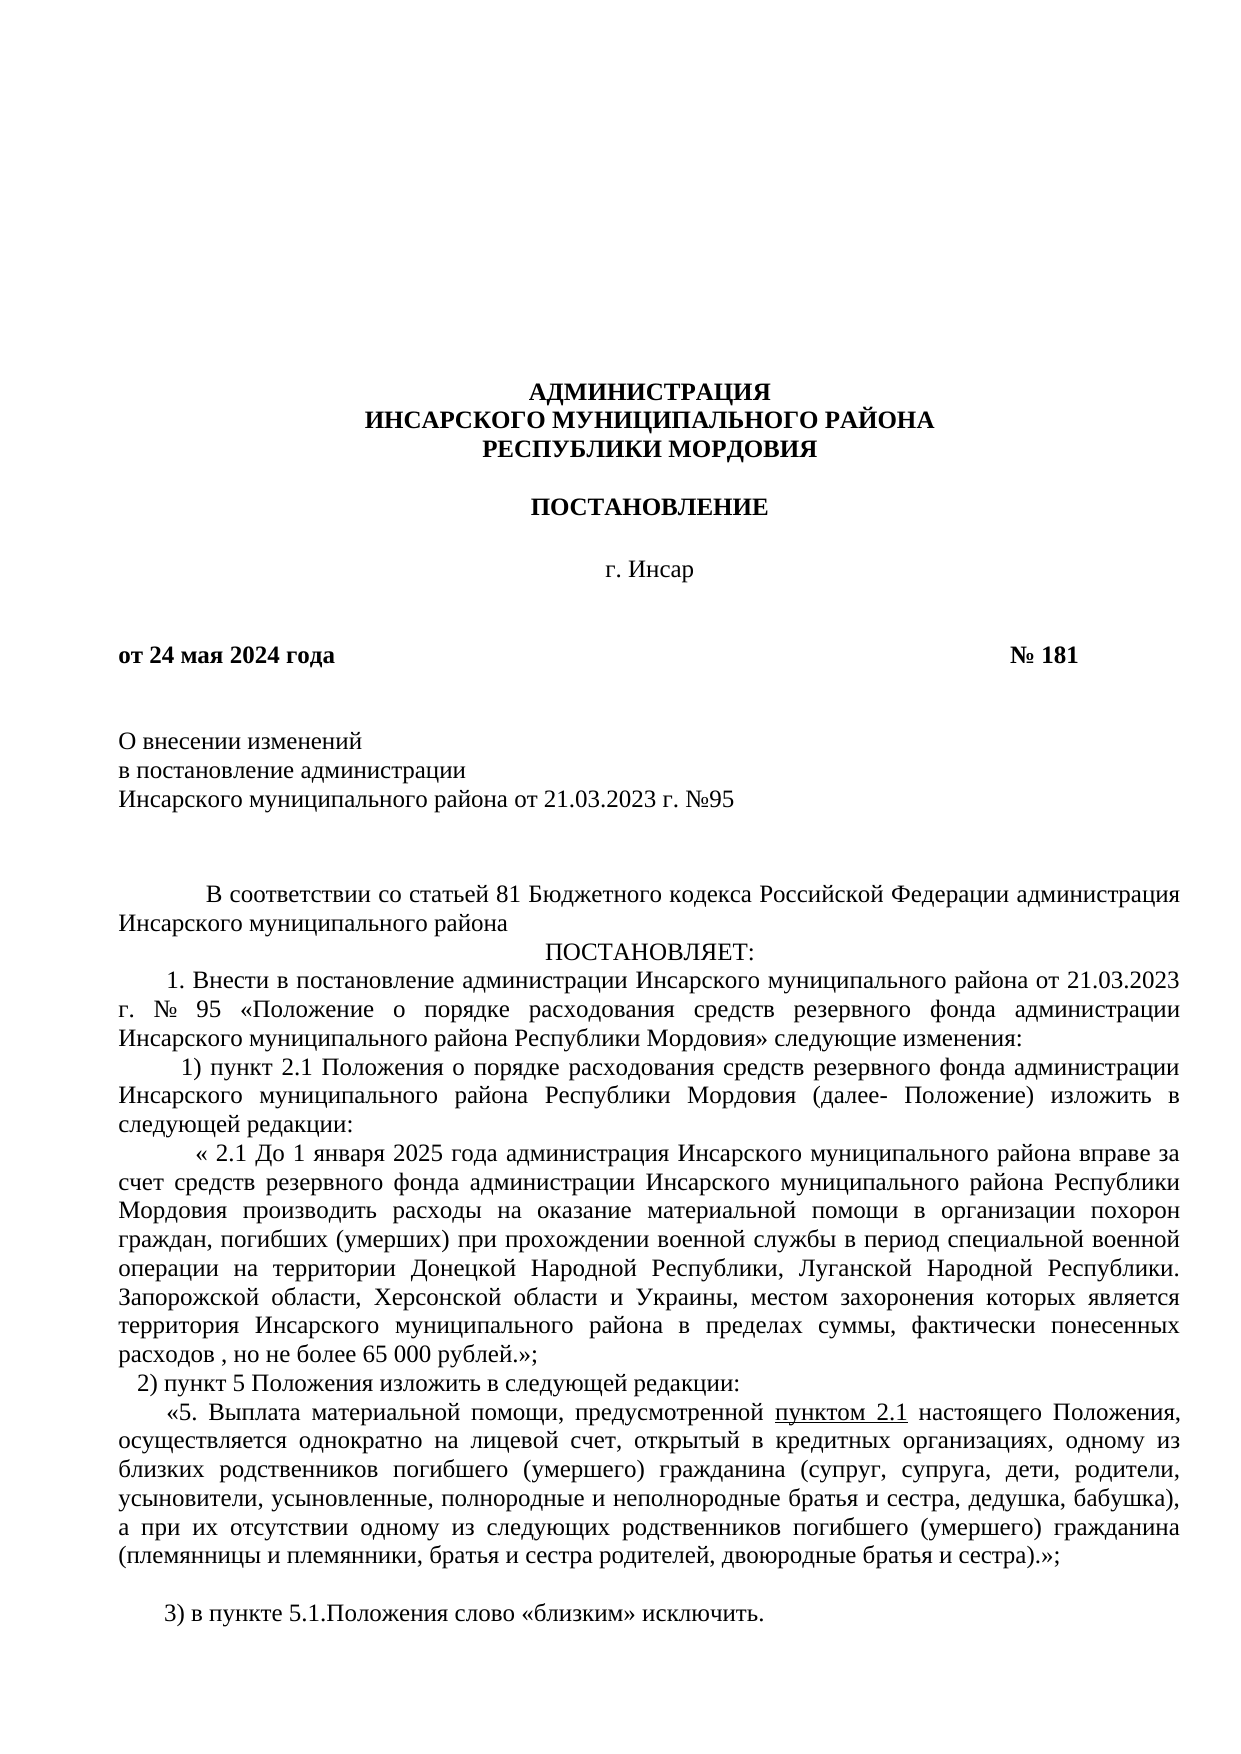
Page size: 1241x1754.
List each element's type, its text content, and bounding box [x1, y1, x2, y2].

text 1) пункт 2.1 Положения о порядке расходования средств резервного фонда администрации Инсарского муниципального района Республики Мордовия (далее- Положение) изложить в следующей редакции: [118, 1052, 1181, 1138]
text 1. Внести в постановление администрации Инсарского муниципального района от 21.03.2023 г. № 95 «Положение о порядке расходования средств резервного фонда администрации Инсарского муниципального района Республики Мордовия» следующие изменения: [118, 966, 1181, 1052]
text АДМИНИСТРАЦИЯ [118, 377, 1181, 406]
text ПОСТАНОВЛЯЕТ: [118, 937, 1181, 966]
text 2) пункт 5 Положения изложить в следующей редакции: [118, 1368, 1181, 1397]
text « 2.1 До 1 января 2025 года администрация Инсарского муниципального района вправе за счет средств резервного фонда администрации Инсарского муниципального района Республики Мордовия производить расходы на оказание материальной помощи в организации похорон граждан, погибших (умерших) при прохождении военной службы в период специальной военной операции на территории Донецкой Народной Республики, Луганской Народной Республики. Запорожской области, Херсонской области и Украины, местом захоронения которых является территория Инсарского муниципального района в пределах суммы, фактически понесенных расходов , но не более 65 000 рублей.»; [118, 1138, 1181, 1368]
text ПОСТАНОВЛЕНИЕ [118, 492, 1181, 521]
text в постановление администрации [118, 755, 1181, 784]
text 3) в пункте 5.1.Положения слово «близким» исключить. [118, 1598, 1181, 1627]
text ИНСАРСКОГО МУНИЦИПАЛЬНОГО РАЙОНА РЕСПУБЛИКИ МОРДОВИЯ [118, 406, 1181, 463]
text «5. Выплата материальной помощи, предусмотренной пунктом 2.1 настоящего Положения, осуществляется однократно на лицевой счет, открытый в кредитных организациях, одному из близких родственников погибшего (умершего) гражданина (супруг, супруга, дети, родители, усыновители, усыновленные, полнородные и неполнородные братья и сестра, дедушка, бабушка), а при их отсутствии одному из следующих родственников погибшего (умершего) гражданина (племянницы и племянники, братья и сестра родителей, двоюродные братья и сестра).»; [118, 1397, 1181, 1569]
text от 24 мая 2024 года № 181 [118, 640, 1181, 669]
text В соответствии со статьей 81 Бюджетного кодекса Российской Федерации администрация Инсарского муниципального района [118, 879, 1181, 937]
text О внесении изменений [118, 726, 1181, 755]
text Инсарского муниципального района от 21.03.2023 г. №95 [118, 784, 1181, 813]
text г. Инсар [118, 554, 1181, 583]
